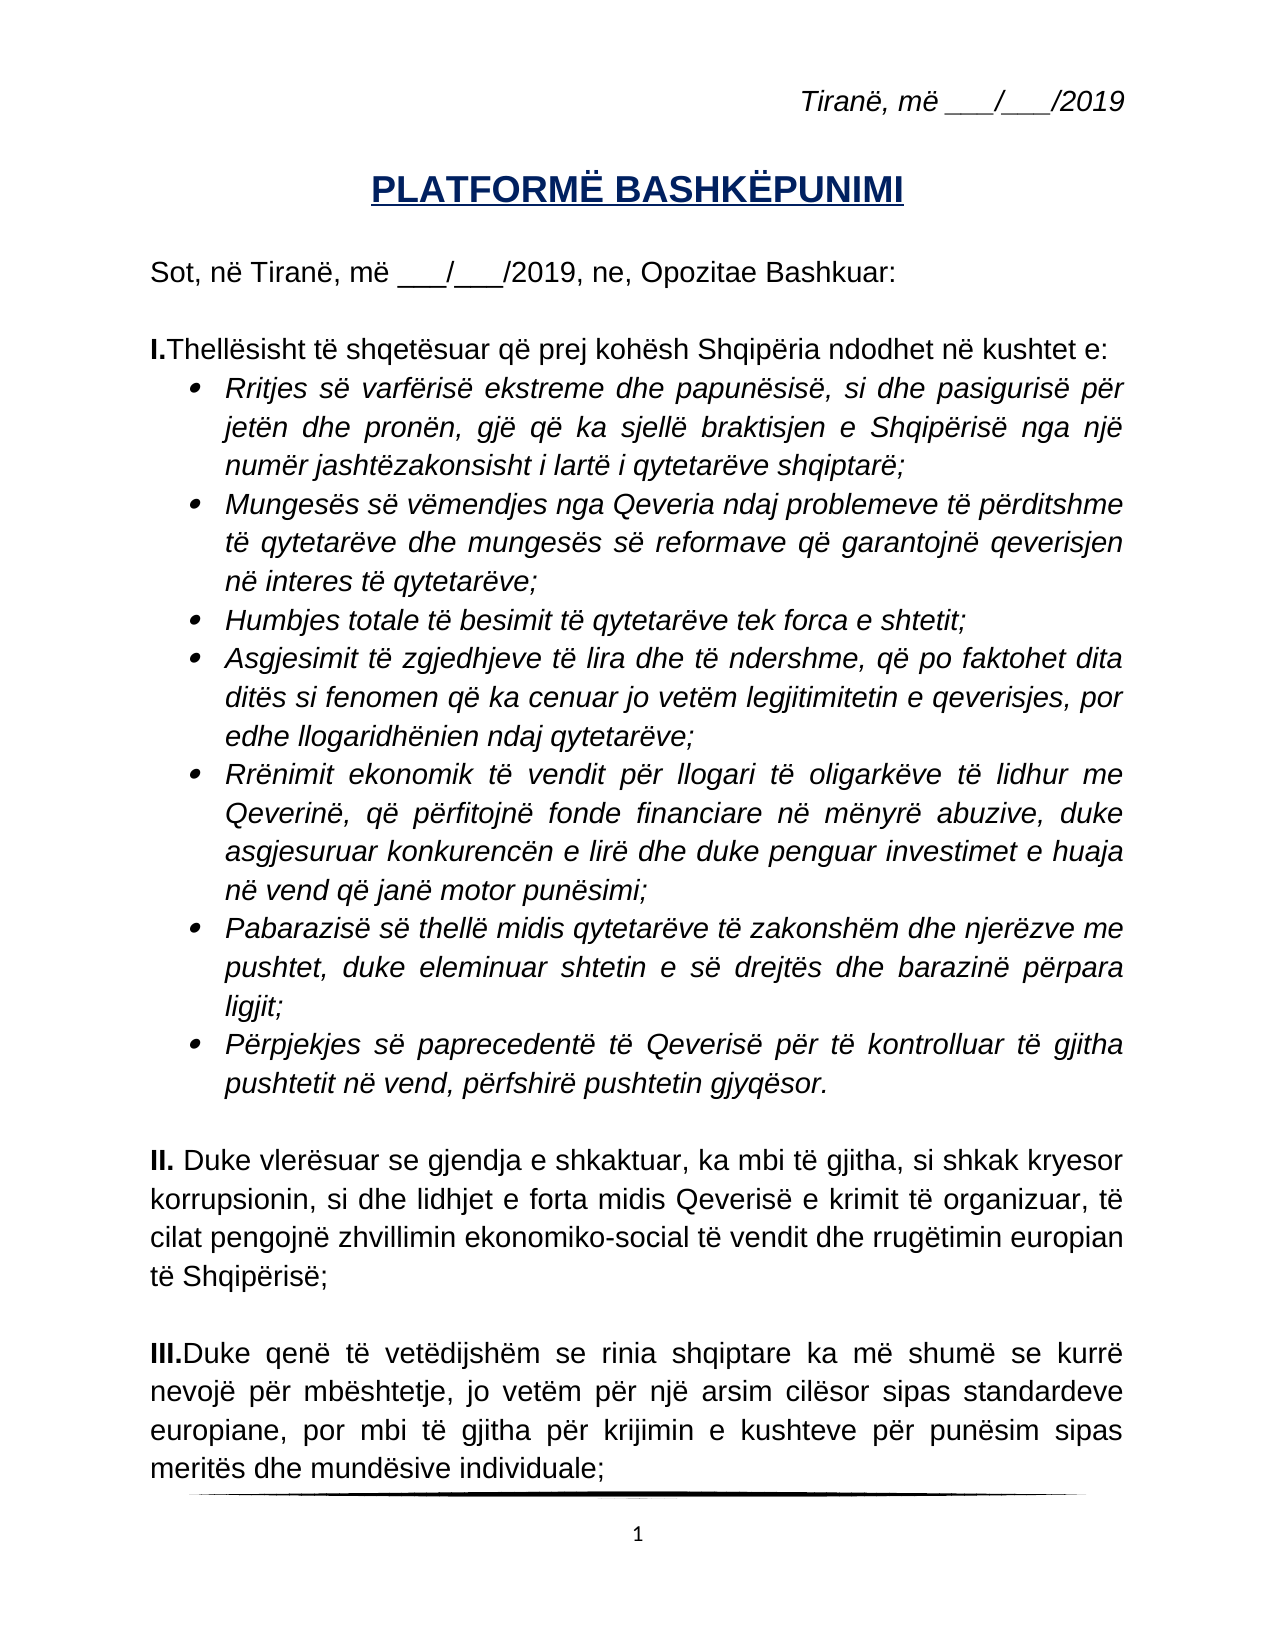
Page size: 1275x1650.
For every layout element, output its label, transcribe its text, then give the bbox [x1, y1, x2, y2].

text III.Duke qenë të vetëdijshëm se rinia shqiptare ka më shumë se kurrë nevojë për mbështetje, jo vetëm për një arsim cilësor sipas standardeve europiane, por mbi të gjitha për krijimin e kushteve për punësim sipas meritës dhe mundësive individuale; [150, 1336, 1125, 1485]
list Përpjekjes së paprecedentë të Qeverisë për të kontrolluar të gjitha pushtetit në vend, përfshirë pushtetin gjyqësor. [187, 1027, 1125, 1099]
text PLATFORMË BASHKËPUNIMI [150, 167, 1125, 210]
list Asgjesimit të zgjedhjeve të lira dhe të ndershme, që po faktohet dita ditës si fenomen që ka cenuar jo vetëm legjitimitetin e qeverisjes, por edhe llogaridhënien ndaj qytetarëve; [187, 641, 1125, 752]
picture [189, 1490, 1087, 1499]
list Humbjes totale të besimit të qytetarëve tek forca e shtetit; [187, 602, 1125, 636]
list Pabarazisë së thellë midis qytetarëve të zakonshëm dhe njerëzve me pushtet, duke eleminuar shtetin e së drejtës dhe barazinë përpara ligjit; [187, 911, 1125, 1022]
list Rritjes së varfërisë ekstreme dhe papunësisë, si dhe pasigurisë për jetën dhe pronën, gjë që ka sjellë braktisjen e Shqipërisë nga një numër jashtëzakonsisht i lartë i qytetarëve shqiptarë; [187, 371, 1125, 482]
list Rrënimit ekonomik të vendit për llogari të oligarkëve të lidhur me Qeverinë, që përfitojnë fonde financiare në mënyrë abuzive, duke asgjesuruar konkurencën e lirë dhe duke penguar investimet e huaja në vend që janë motor punësimi; [187, 757, 1125, 906]
text I.Thellësisht të shqetësuar që prej kohësh Shqipëria ndodhet në kushtet e: [150, 332, 1125, 366]
text Tiranë, më ___/___/2019 [150, 84, 1125, 118]
list Mungesës së vëmendjes nga Qeveria ndaj problemeve të përditshme të qytetarëve dhe mungesës së reformave që garantojnë qeverisjen në interes të qytetarëve; [187, 487, 1125, 597]
text II. Duke vlerësuar se gjendja e shkaktuar, ka mbi të gjitha, si shkak kryesor korrupsionin, si dhe lidhjet e forta midis Qeverisë e krimit të organizuar, të cilat pengojnë zhvillimin ekonomiko-social të vendit dhe rrugëtimin europian të Shqipërisë; [150, 1143, 1125, 1292]
text Sot, në Tiranë, më ___/___/2019, ne, Opozitae Bashkuar: [150, 255, 1125, 289]
